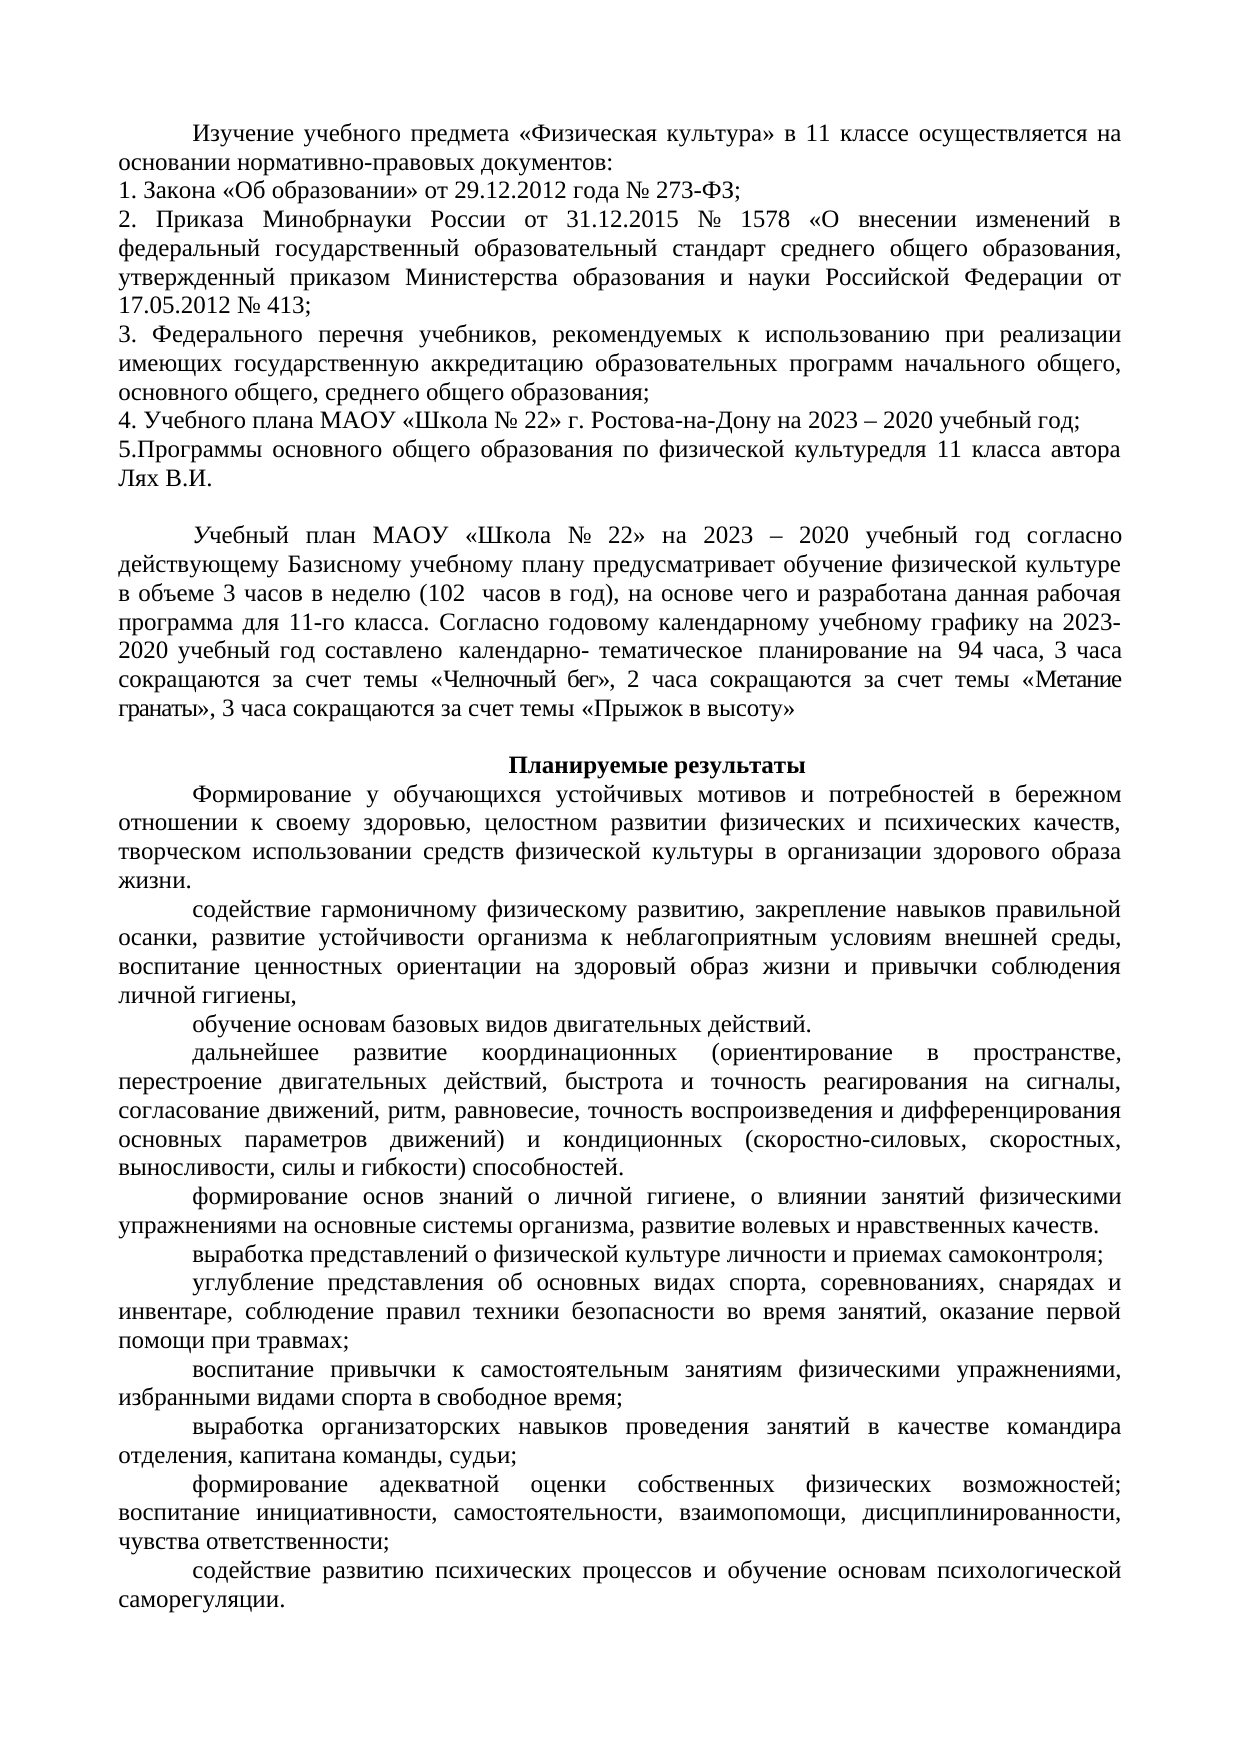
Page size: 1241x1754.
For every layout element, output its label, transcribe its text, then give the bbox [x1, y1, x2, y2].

text 2. Приказа Минобрнауки России от 31.12.2015 № 1578 «О внесении изменений в федеральный государственный образовательный стандарт среднего общего образования, утвержденный приказом Министерства образования и науки Российской Федерации от 17.05.2012 № 413; [118, 204, 1122, 319]
text Формирование у обучающихся устойчивых мотивов и потребностей в бережном отношении к своему здоровью, целостном развитии физических и психических качеств, творческом использовании средств физической культуры в организации здорового образа жизни. [118, 779, 1122, 894]
text обучение основам базовых видов двигательных действий. [118, 1009, 1122, 1037]
text 3. Федерального перечня учебников, рекомендуемых к использованию при реализации имеющих государственную аккредитацию образовательных программ начального общего, основного общего, среднего общего образования; [118, 319, 1122, 406]
text воспитание привычки к самостоятельным занятиям физическими упражнениями, избранными видами спорта в свободное время; [118, 1354, 1122, 1411]
text Учебный план МАОУ «Школа № 22» на 2023 – 2020 учебный год согласно действующему Базисному учебному плану предусматривает обучение физической культуре в объеме 3 часов в неделю (102 часов в год), на основе чего и разработана данная рабочая программа для 11-го класса. Согласно годовому календарному учебному графику на 2023-2020 учебный год составлено календарно- тематическое планирование на 94 часа, 3 часа сокращаются за счет темы «Челночный бег», 2 часа сокращаются за счет темы «Метание гранаты», 3 часа сокращаются за счет темы «Прыжок в высоту» [118, 521, 1122, 722]
text 1. Закона «Об образовании» от 29.12.2012 года № 273-ФЗ; [118, 176, 1122, 204]
text Изучение учебного предмета «Физическая культура» в 11 классе осуществляется на основании нормативно-правовых документов: [118, 118, 1122, 176]
text формирование адекватной оценки собственных физических возможностей; воспитание инициативности, самостоятельности, взаимопомощи, дисциплинированности, чувства ответственности; [118, 1469, 1122, 1555]
text дальнейшее развитие координационных (ориентирование в пространстве, перестроение двигательных действий, быстрота и точность реагирования на сигналы, согласование движений, ритм, равновесие, точность воспроизведения и дифференцирования основных параметров движений) и кондиционных (скоростно-силовых, скоростных, выносливости, силы и гибкости) способностей. [118, 1037, 1122, 1181]
text выработка организаторских навыков проведения занятий в качестве командира отделения, капитана команды, судьи; [118, 1411, 1122, 1469]
text содействие развитию психических процессов и обучение основам психологической саморегуляции. [118, 1555, 1122, 1612]
text содействие гармоничному физическому развитию, закрепление навыков правильной осанки, развитие устойчивости организма к неблагоприятным условиям внешней среды, воспитание ценностных ориентации на здоровый образ жизни и привычки соблюдения личной гигиены, [118, 894, 1122, 1009]
text 5.Программы основного общего образования по физической культуредля 11 класса автора Лях В.И. [118, 434, 1122, 492]
text Планируемые результаты [118, 750, 1122, 779]
text формирование основ знаний о личной гигиене, о влиянии занятий физическими упражнениями на основные системы организма, развитие волевых и нравственных качеств. [118, 1181, 1122, 1239]
text углубление представления об основных видах спорта, соревнованиях, снарядах и инвентаре, соблюдение правил техники безопасности во время занятий, оказание первой помощи при травмах; [118, 1267, 1122, 1354]
text 4. Учебного плана МАОУ «Школа № 22» г. Ростова-на-Дону на 2023 – 2020 учебный год; [118, 406, 1122, 434]
text выработка представлений о физической культуре личности и приемах самоконтроля; [118, 1239, 1122, 1267]
